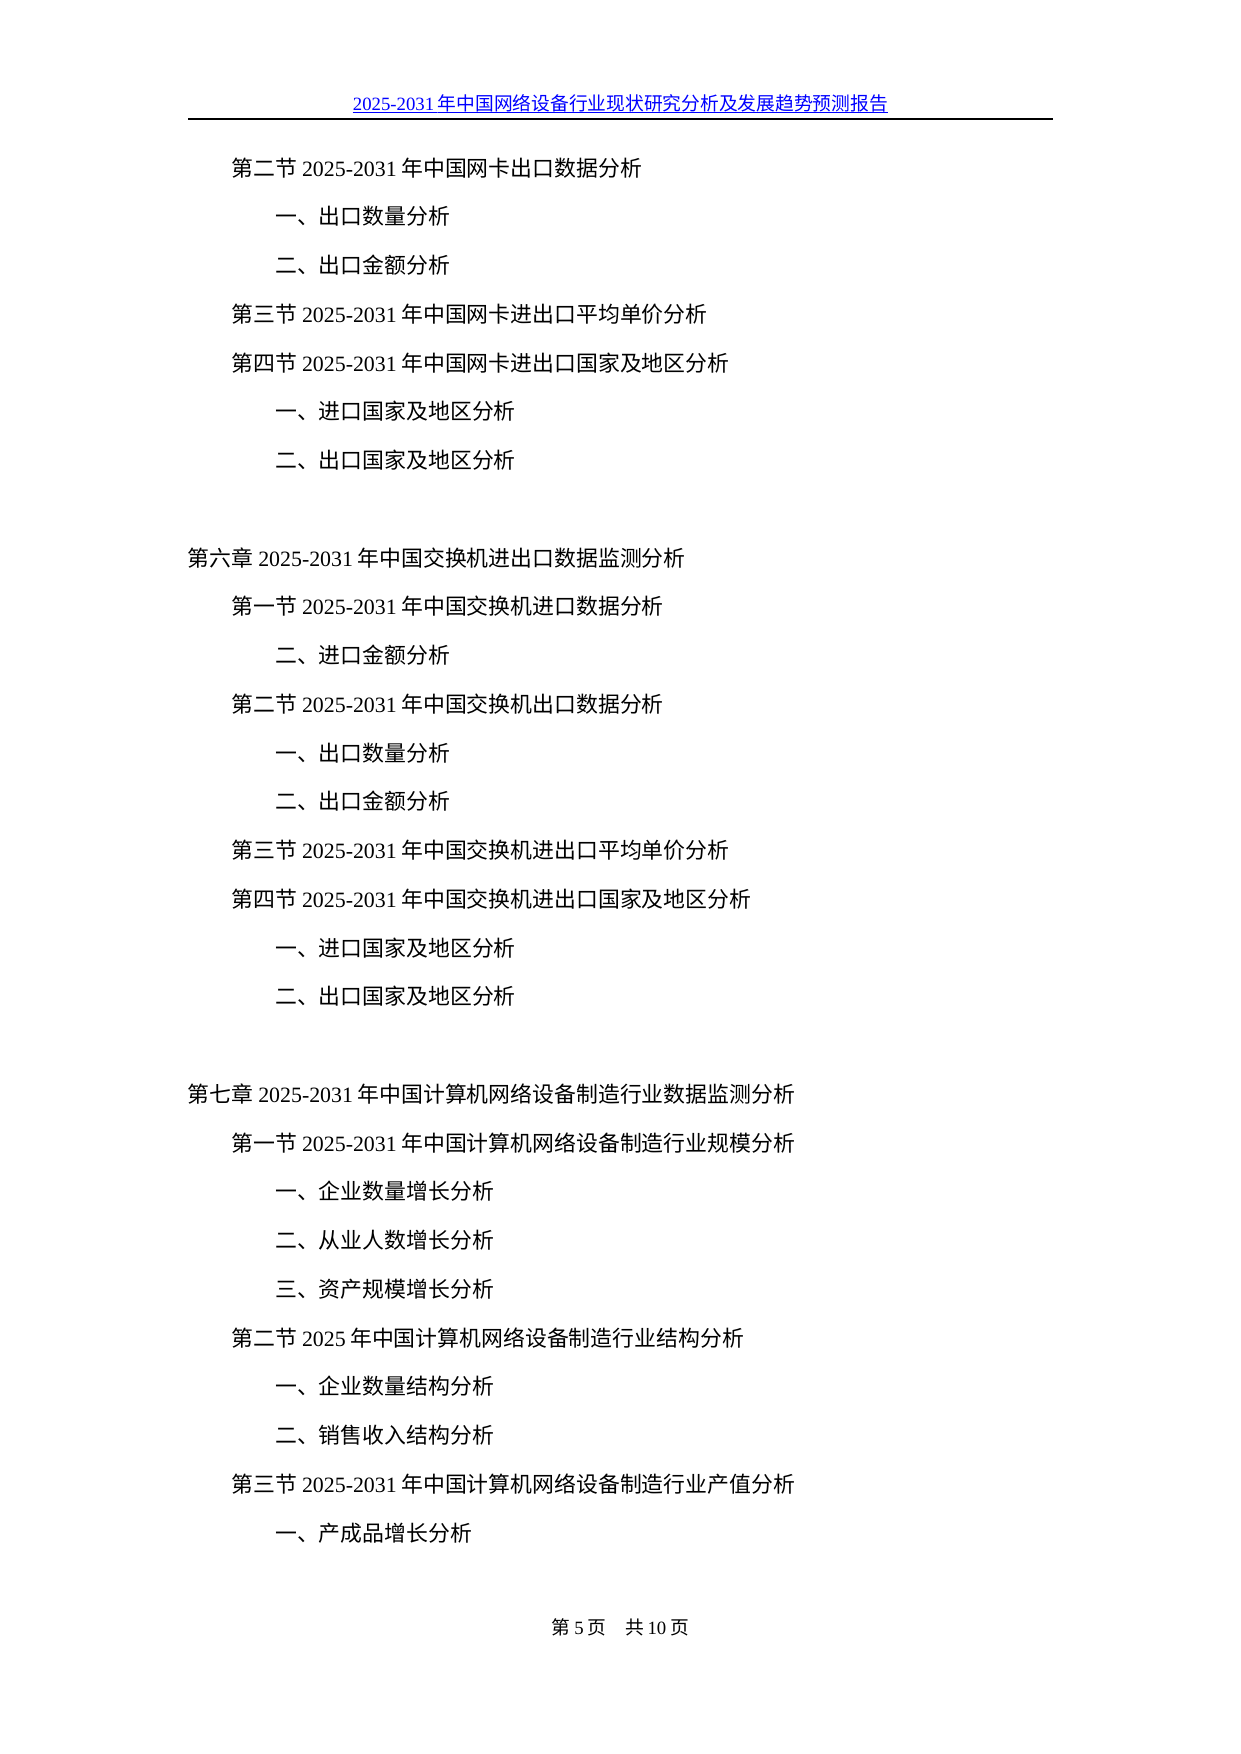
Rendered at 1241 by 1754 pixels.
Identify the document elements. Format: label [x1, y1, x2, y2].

text [187, 150, 1053, 1548]
